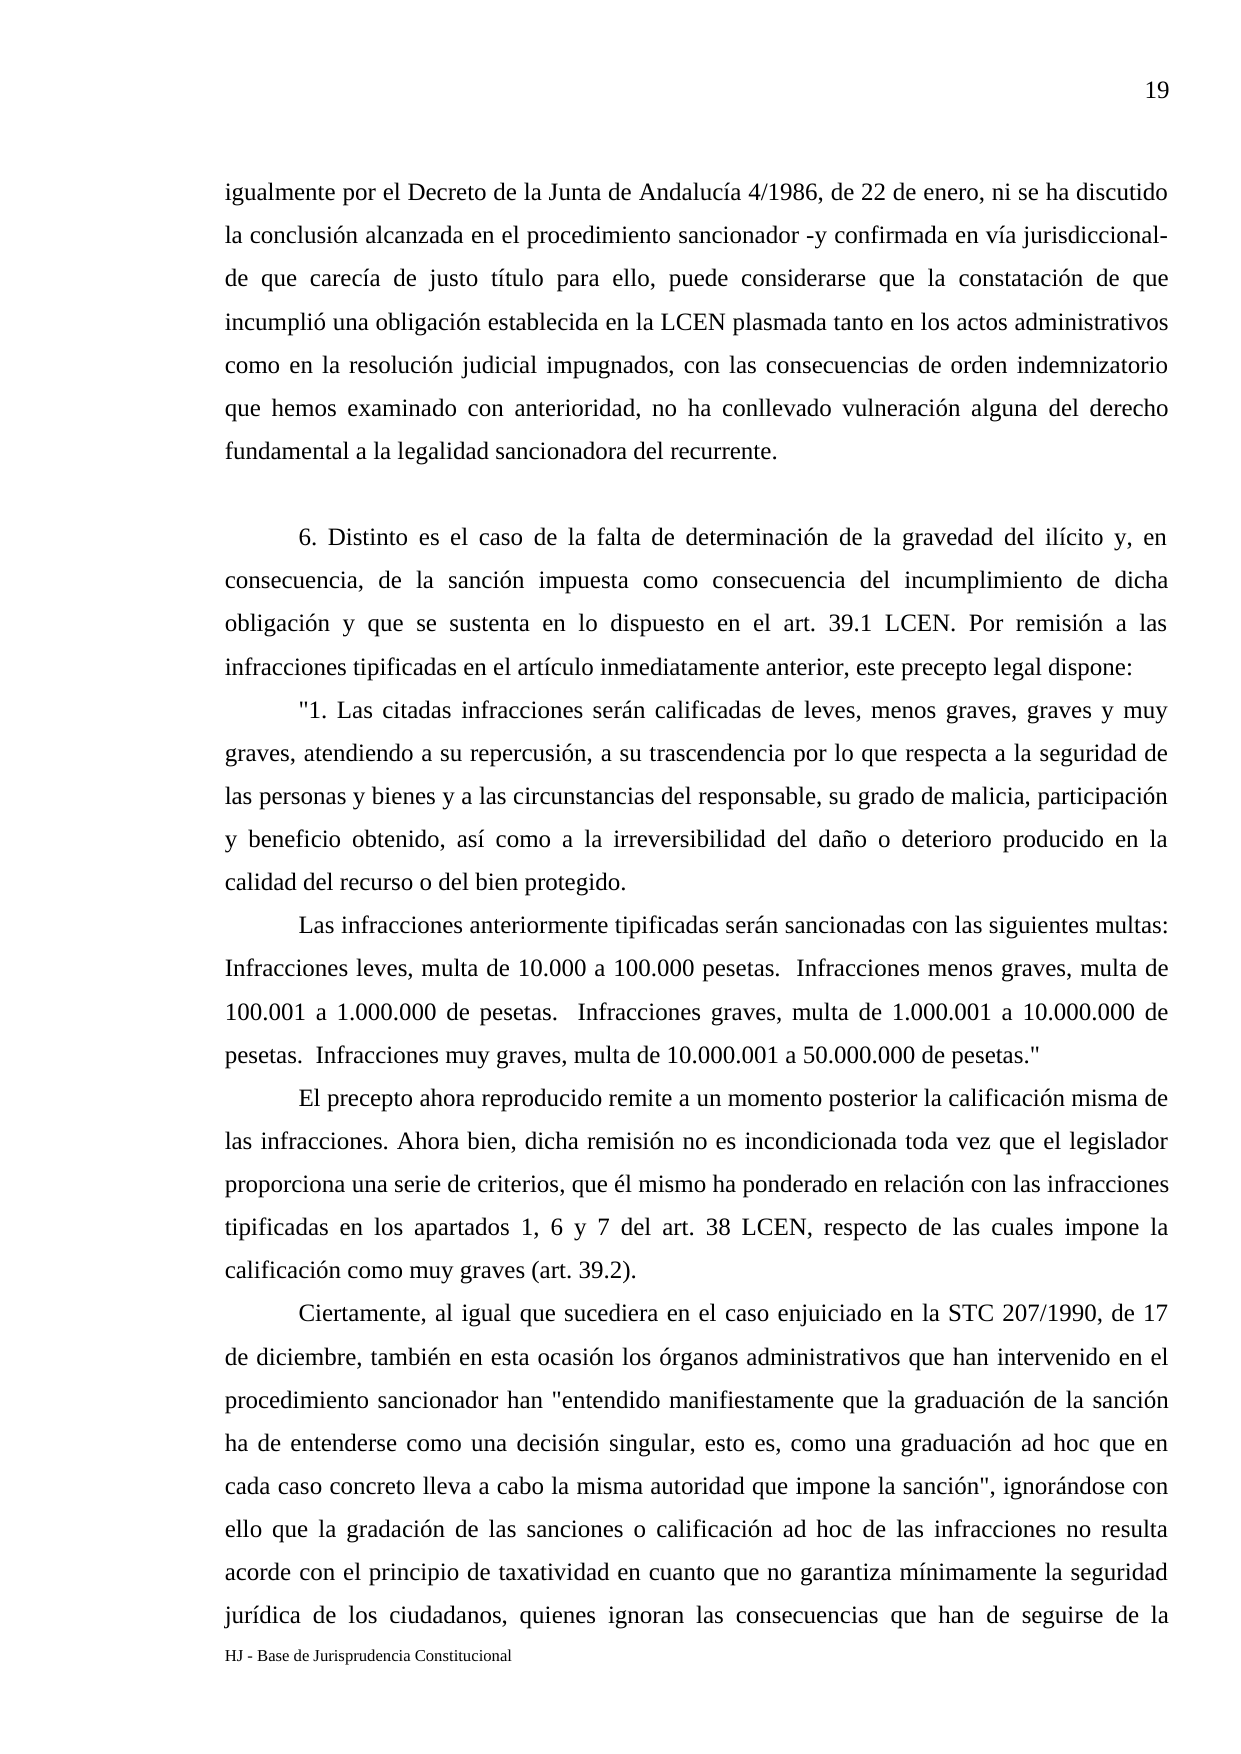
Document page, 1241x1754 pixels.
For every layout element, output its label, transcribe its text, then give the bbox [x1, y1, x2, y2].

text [224, 177, 1169, 465]
text El precepto ahora reproducido remite a un momento posterior la calificación misma de las infracciones. Ahora bien, dicha remisión no es incondicionada toda vez que el legislador proporciona una serie de criterios, que él mismo ha ponderado en relación con las infracciones tipificadas en los apartados 1, 6 y 7 del art. 38 LCEN, respecto de las cuales impone la calificación como muy graves (art. 39.2). [224, 1083, 1169, 1284]
text 6. Distinto es el caso de la falta de determinación de la gravedad del ilícito y, en consecuencia, de la sanción impuesta como consecuencia del incumplimiento de dicha obligación y que se sustenta en lo dispuesto en el art. 39.1 LCEN. Por remisión a las infracciones tipificadas en el artículo inmediatamente anterior, este precepto legal dispone: [224, 522, 1169, 680]
text Las infracciones anteriormente tipificadas serán sancionadas con las siguientes multas: Infracciones leves, multa de 10.000 a 100.000 pesetas. Infracciones menos graves, multa de 100.001 a 1.000.000 de pesetas. Infracciones graves, multa de 1.000.001 a 10.000.000 de pesetas. Infracciones muy graves, multa de 10.000.001 a 50.000.000 de pesetas." [224, 910, 1169, 1068]
text "1. Las citadas infracciones serán calificadas de leves, menos graves, graves y muy graves, atendiendo a su repercusión, a su trascendencia por lo que respecta a la seguridad de las personas y bienes y a las circunstancias del responsable, su grado de malicia, participación y beneficio obtenido, así como a la irreversibilidad del daño o deterioro producido en la calidad del recurso o del bien protegido. [224, 695, 1169, 896]
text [224, 1298, 1169, 1629]
